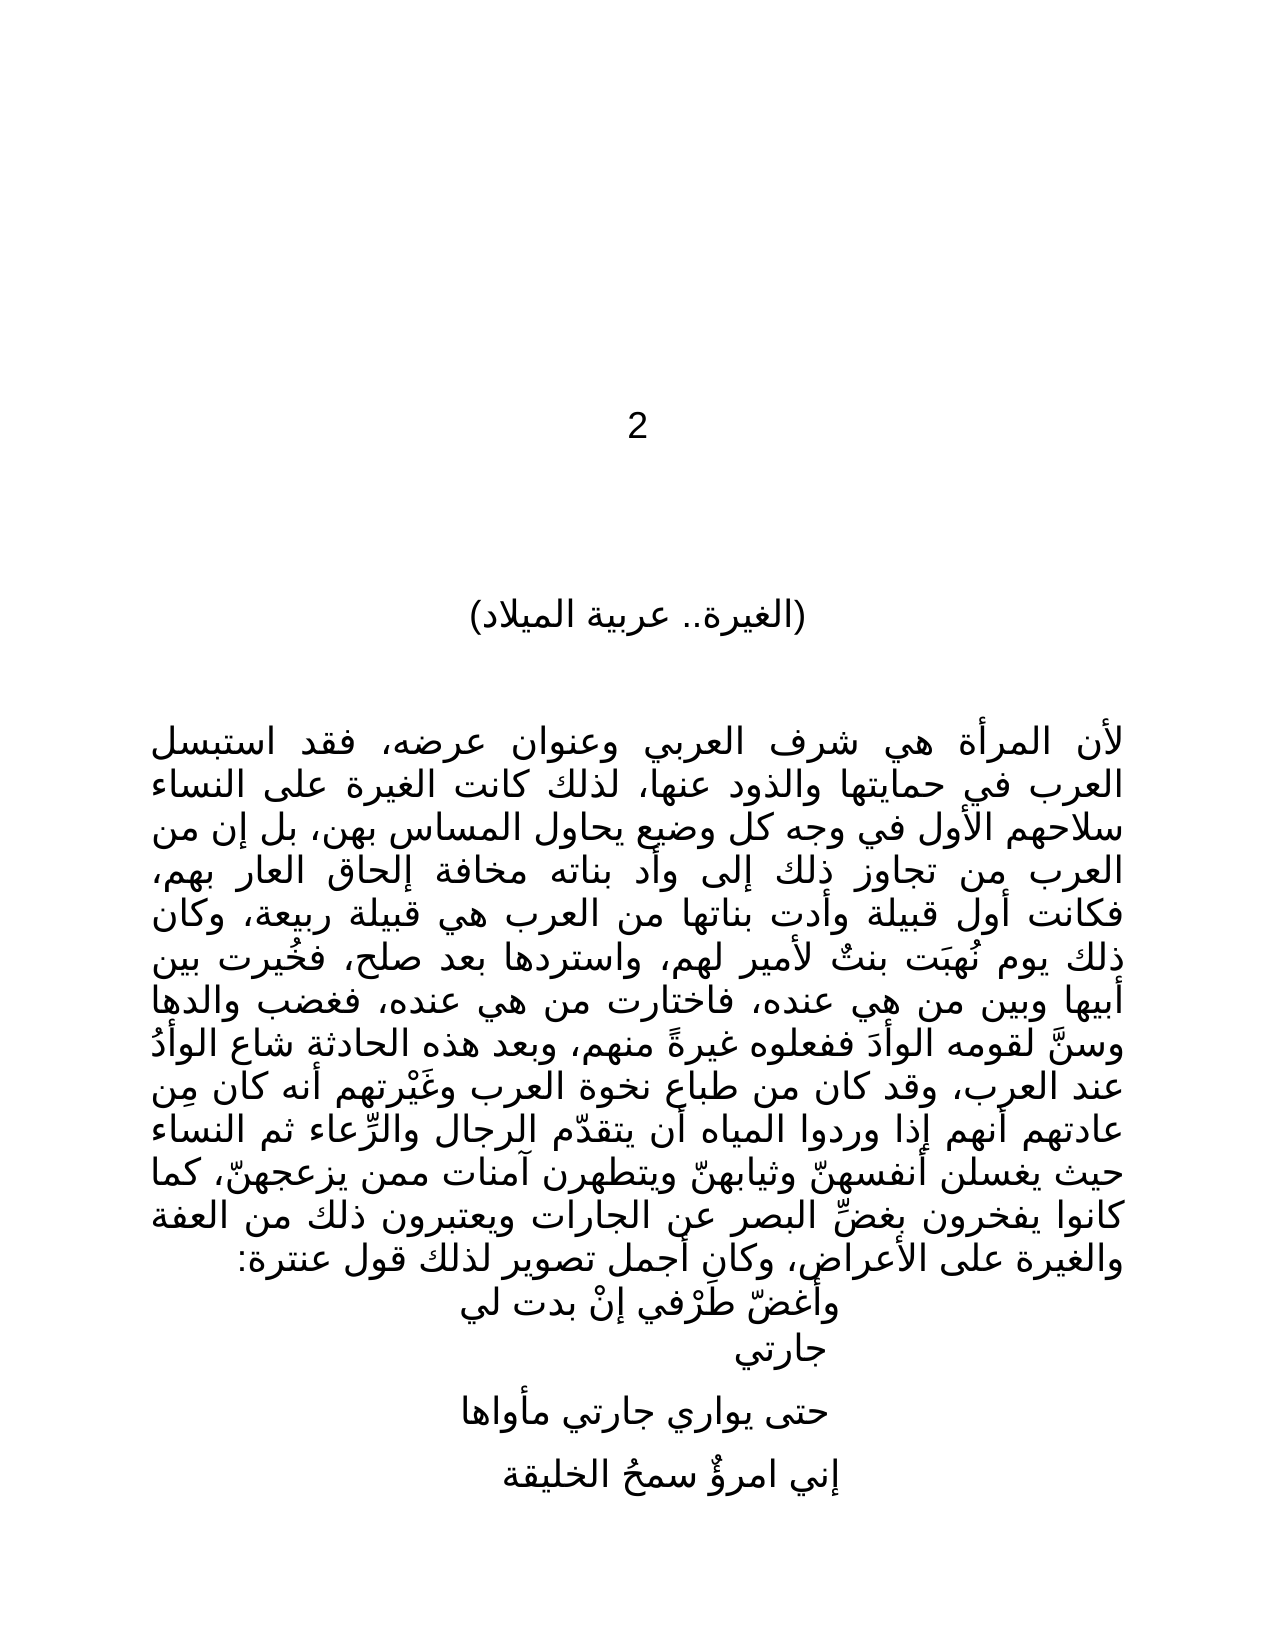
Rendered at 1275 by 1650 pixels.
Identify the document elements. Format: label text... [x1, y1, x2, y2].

text (الغيرة.. عربية الميلاد) [150, 593, 1125, 636]
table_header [435, 1280, 840, 1496]
text لأن المرأة هي شرف العربي وعنوان عرضه، فقد استبسل العرب في حمايتها والذود عنها، لذلك كانت الغيرة على النساء سلاحهم الأول في وجه كل وضيع يحاول المساس بهن، بل إن من العرب من تجاوز ذلك إلى وأد بناته مخافة إلحاق العار بهم، فكانت أول قبيلة وأدت بناتها من العرب هي قبيلة ربيعة، وكان ذلك يوم نُهبَت بنتٌ لأمير لهم، واستردها بعد صلح، فخُيرت بين أبيها وبين من هي عنده، فاختارت من هي عنده، فغضب والدها وسنَّ لقومه الوأدَ ففعلوه غيرةً منهم، وبعد هذه الحادثة شاع الوأدُ عند العرب، وقد كان من طباع نخوة العرب وغَيْرتهم أنه كان مِن عادتهم أنهم إذا وردوا المياه أن يتقدّم الرجال والرِّعاء ثم النساء حيث يغسلن أنفسهنّ وثيابهنّ ويتطهرن آمنات ممن يزعجهنّ، كما كانوا يفخرون بغضِّ البصر عن الجارات ويعتبرون ذلك من العفة والغيرة على الأعراض، وكان أجمل تصوير لذلك قول عنترة: [150, 719, 1125, 1280]
text 2 [150, 403, 1125, 446]
